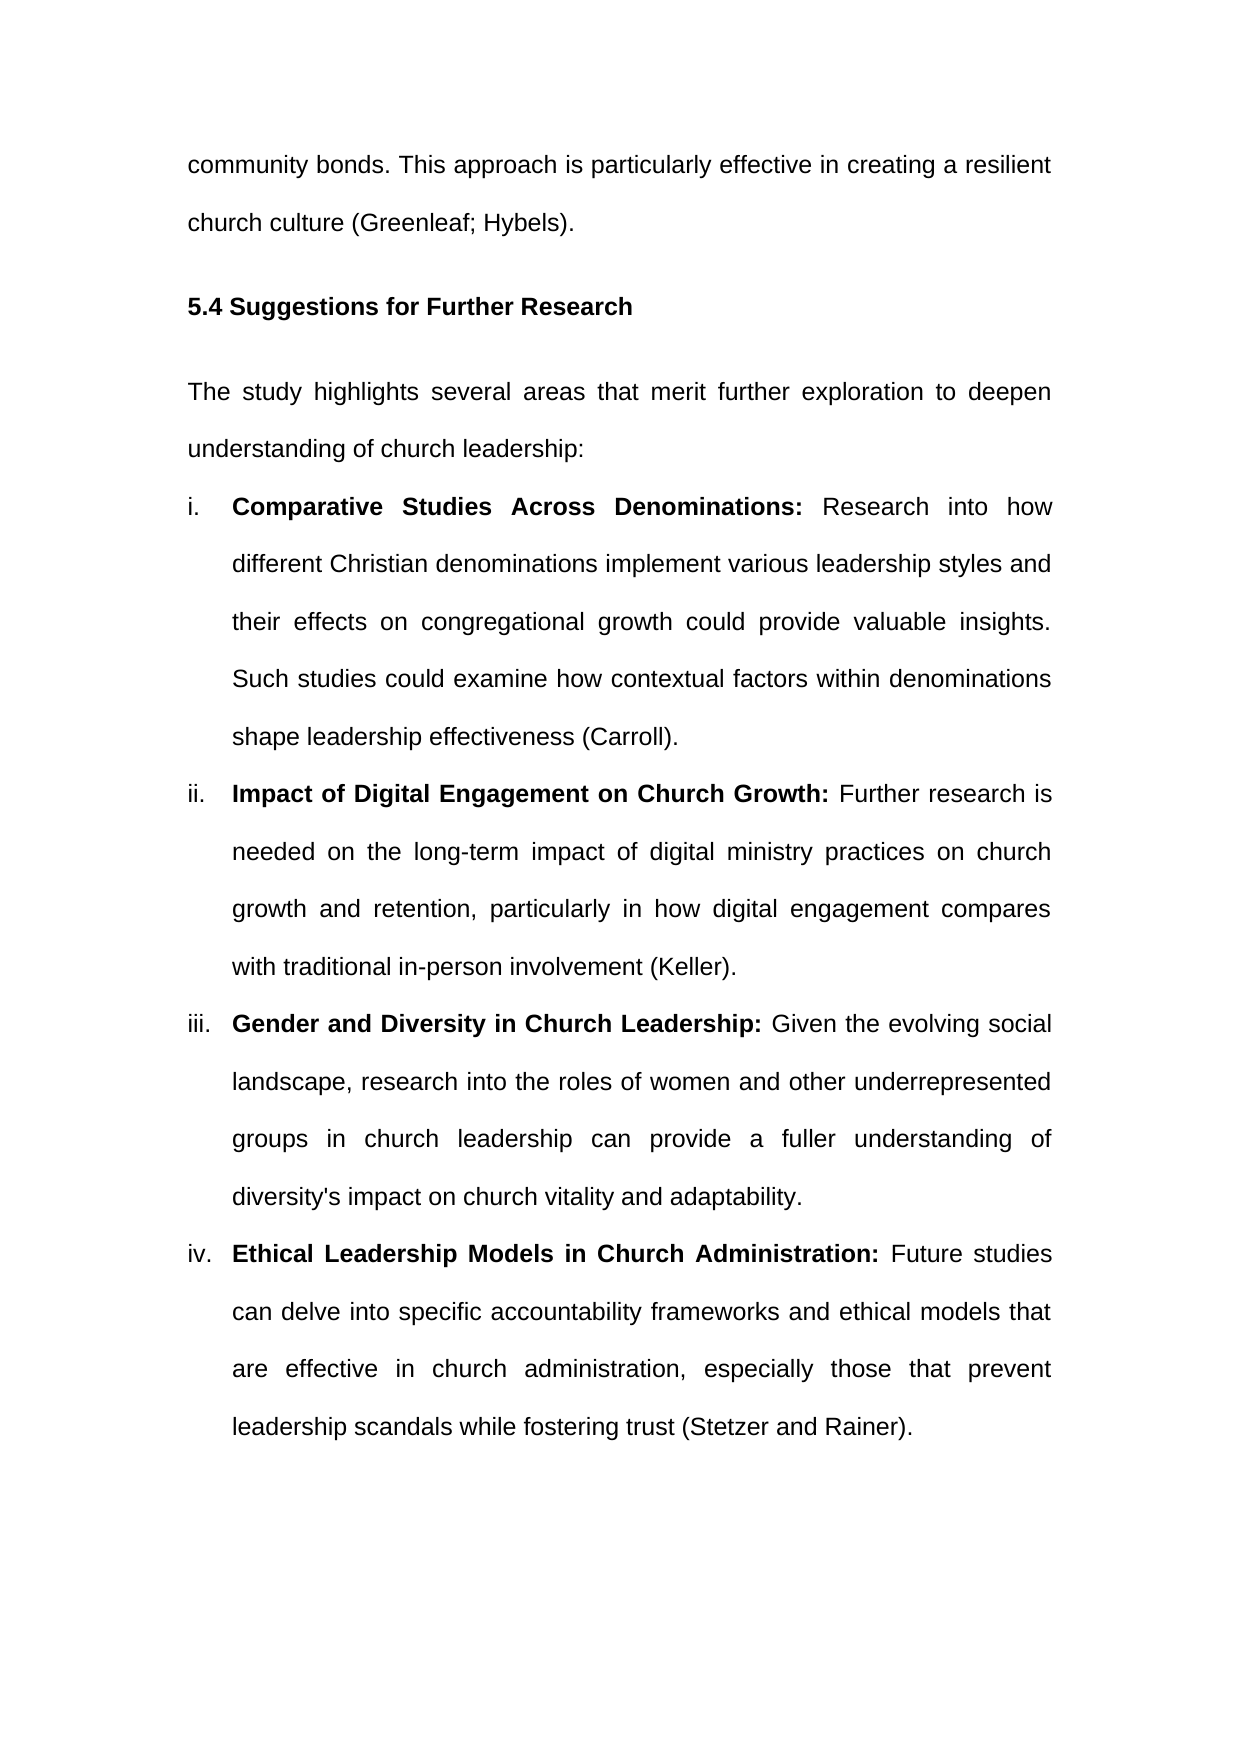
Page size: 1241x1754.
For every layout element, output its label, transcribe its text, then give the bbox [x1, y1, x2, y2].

text The study highlights several areas that merit further exploration to deepen understanding of church leadership: [187, 377, 1053, 463]
list Ethical Leadership Models in Church Administration: Future studies can delve into specific accountability frameworks and ethical models that are effective in church administration, especially those that prevent leadership scandals while fostering trust (Stetzer and Rainer). [187, 1239, 1053, 1440]
subtitle 5.4 Suggestions for Further Research [187, 292, 1053, 321]
list Gender and Diversity in Church Leadership: Given the evolving social landscape, research into the roles of women and other underrepresented groups in church leadership can provide a fuller understanding of diversity's impact on church vitality and adaptability. [187, 1009, 1053, 1210]
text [187, 150, 1053, 236]
list Comparative Studies Across Denominations: Research into how different Christian denominations implement various leadership styles and their effects on congregational growth could provide valuable insights. Such studies could examine how contextual factors within denominations shape leadership effectiveness (Carroll). [187, 492, 1053, 750]
list Impact of Digital Engagement on Church Growth: Further research is needed on the long-term impact of digital ministry practices on church growth and retention, particularly in how digital engagement compares with traditional in-person involvement (Keller). [187, 779, 1053, 980]
